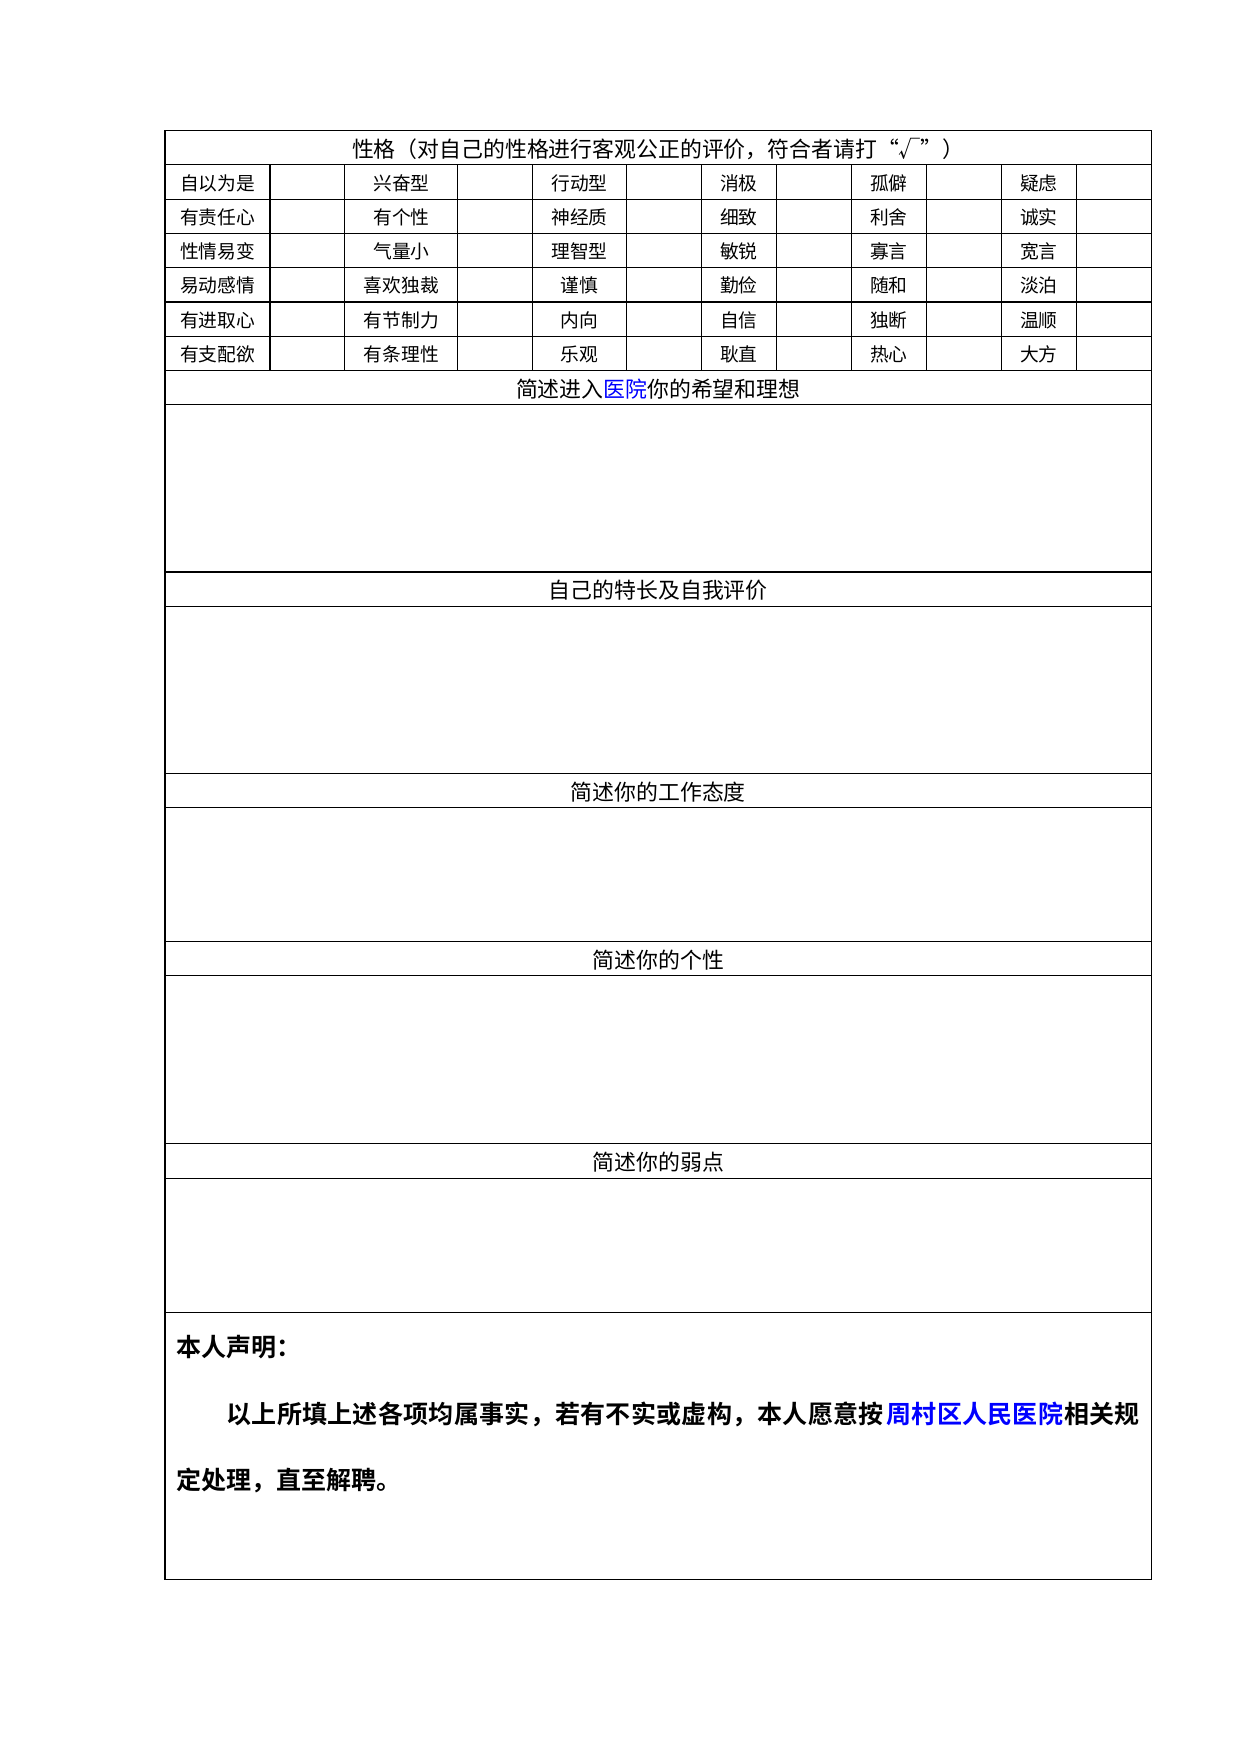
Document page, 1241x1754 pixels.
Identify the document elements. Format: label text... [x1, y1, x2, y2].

table_cell [1077, 268, 1151, 301]
table_cell [627, 268, 701, 301]
table_cell 谨慎 [533, 268, 626, 301]
table_cell 简述进入医院你的希望和理想 [166, 371, 1151, 404]
table_cell [777, 234, 851, 267]
table_cell 自信 [702, 303, 776, 336]
table_cell 简述你的工作态度 [166, 774, 1151, 807]
table_cell 简述你的个性 [166, 942, 1151, 975]
table_cell [458, 165, 532, 198]
table_cell 有责任心 [166, 200, 269, 233]
table_cell 性情易变 [166, 234, 269, 267]
table_cell [1077, 165, 1151, 198]
table_cell [777, 200, 851, 233]
table_cell 独断 [852, 303, 926, 336]
table_cell 宽言 [1002, 234, 1076, 267]
table_cell [627, 337, 701, 370]
table_cell [271, 200, 344, 233]
table_cell [927, 165, 1001, 198]
table_cell 淡泊 [1002, 268, 1076, 301]
table_cell [166, 405, 1151, 571]
table_cell [627, 165, 701, 198]
table_cell [458, 337, 532, 370]
table_cell 兴奋型 [345, 165, 457, 198]
table_cell 利舍 [852, 200, 926, 233]
table_cell [927, 200, 1001, 233]
table_cell [1077, 200, 1151, 233]
table_cell [458, 200, 532, 233]
table_cell 温顺 [1002, 303, 1076, 336]
table_cell [166, 808, 1151, 941]
table_cell [458, 268, 532, 301]
table_cell [166, 1179, 1151, 1312]
table_cell 有支配欲 [166, 337, 269, 370]
table_cell [627, 200, 701, 233]
table_cell [458, 234, 532, 267]
table_cell 神经质 [533, 200, 626, 233]
table_cell [166, 607, 1151, 773]
table_cell [927, 268, 1001, 301]
table_cell 喜欢独裁 [345, 268, 457, 301]
table_cell [458, 303, 532, 336]
table_cell [1077, 337, 1151, 370]
table_cell [1077, 234, 1151, 267]
table_cell 有个性 [345, 200, 457, 233]
table_cell 有进取心 [166, 303, 269, 336]
table_cell 寡言 [852, 234, 926, 267]
table_cell [271, 234, 344, 267]
table_cell 理智型 [533, 234, 626, 267]
table_cell [777, 303, 851, 336]
table_cell 内向 [533, 303, 626, 336]
table_cell [271, 268, 344, 301]
table_cell 自以为是 [166, 165, 269, 198]
table_cell 热心 [852, 337, 926, 370]
table_cell [271, 337, 344, 370]
table_cell 勤俭 [702, 268, 776, 301]
table_cell 孤僻 [852, 165, 926, 198]
table_cell [777, 165, 851, 198]
table_cell 疑虑 [1002, 165, 1076, 198]
table_cell [1077, 303, 1151, 336]
table_cell 行动型 [533, 165, 626, 198]
table_cell [627, 234, 701, 267]
table_cell 简述你的弱点 [166, 1144, 1151, 1178]
table_cell [777, 337, 851, 370]
table_cell [927, 234, 1001, 267]
table_cell 消极 [702, 165, 776, 198]
table_cell [927, 337, 1001, 370]
table_cell [627, 303, 701, 336]
table_cell [777, 268, 851, 301]
table_cell [166, 976, 1151, 1142]
table_cell 大方 [1002, 337, 1076, 370]
table_cell 气量小 [345, 234, 457, 267]
table_cell 自己的特长及自我评价 [166, 573, 1151, 606]
table_cell 诚实 [1002, 200, 1076, 233]
table_cell [271, 165, 344, 198]
table_cell 易动感情 [166, 268, 269, 301]
table_cell 有条理性 [345, 337, 457, 370]
table_cell 乐观 [533, 337, 626, 370]
table_header 性格（对自己的性格进行客观公正的评价，符合者请打“√”） [166, 131, 1151, 164]
table_cell [271, 303, 344, 336]
table_cell 耿直 [702, 337, 776, 370]
table_cell 细致 [702, 200, 776, 233]
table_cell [166, 1313, 1151, 1579]
table_cell 随和 [852, 268, 926, 301]
table_cell 有节制力 [345, 303, 457, 336]
table_cell [927, 303, 1001, 336]
table_cell 敏锐 [702, 234, 776, 267]
